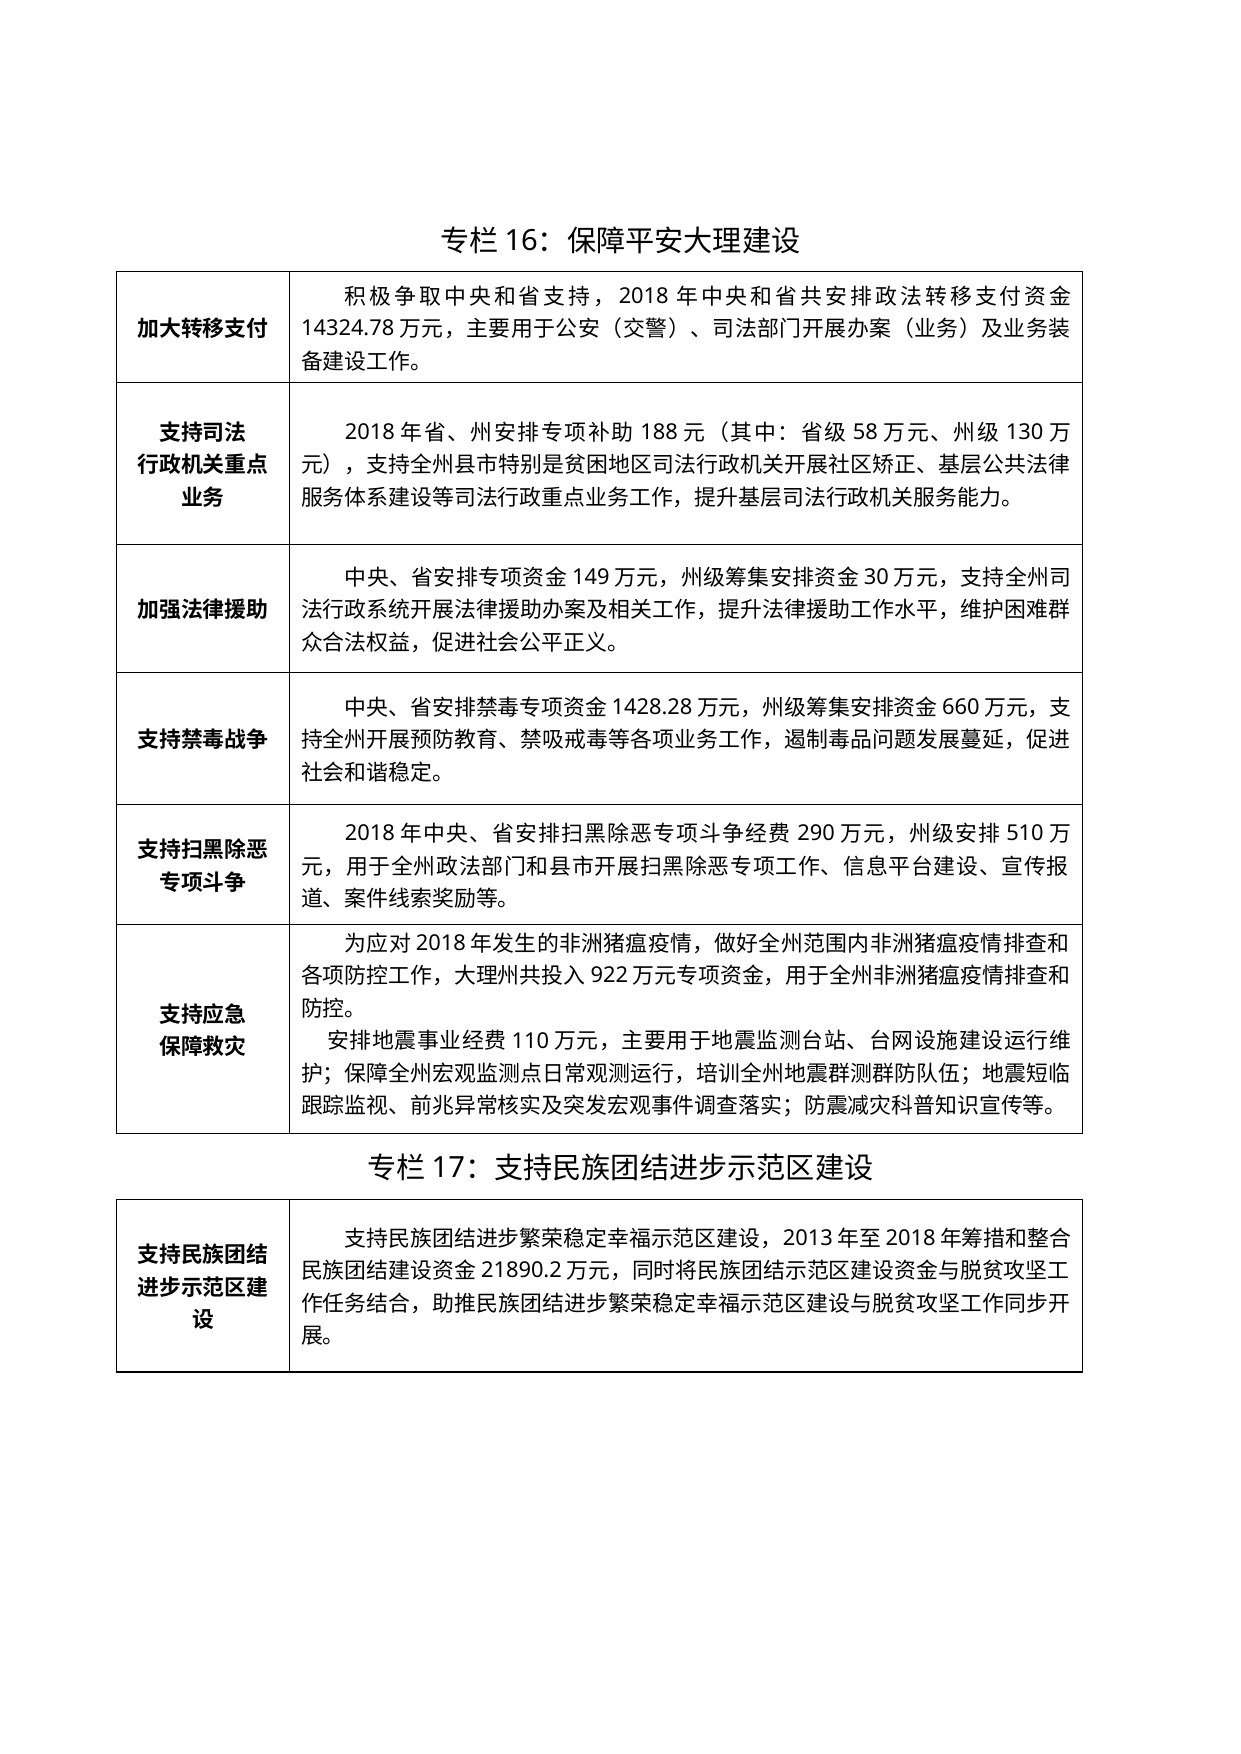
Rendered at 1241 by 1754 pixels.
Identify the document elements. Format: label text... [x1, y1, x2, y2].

table_cell 支持禁毒战争 [117, 673, 289, 804]
table_cell 加强法律援助 [117, 545, 289, 672]
table_header 支持民族团结进步繁荣稳定幸福示范区建设，2013年至2018年筹措和整合民族团结建设资金21890.2万元，同时将民族团结示范区建设资金与脱贫攻坚工作任务结合，助推民族团结进步繁荣稳定幸福示范区建设与脱贫攻坚工作同步开展。 [290, 1200, 1082, 1371]
table_cell 支持应急 保障救灾 [117, 925, 289, 1133]
table_header 支持民族团结进步示范区建设 [117, 1200, 289, 1371]
table_header 加大转移支付 [117, 272, 289, 382]
table_cell 支持扫黑除恶 专项斗争 [117, 805, 289, 924]
table_header 积极争取中央和省支持，2018年中央和省共安排政法转移支付资金14324.78万元，主要用于公安（交警）、司法部门开展办案（业务）及业务装备建设工作。 [290, 272, 1082, 382]
table_cell 2018年省、州安排专项补助188元（其中：省级58万元、州级130万元），支持全州县市特别是贫困地区司法行政机关开展社区矫正、基层公共法律服务体系建设等司法行政重点业务工作，提升基层司法行政机关服务能力。 [290, 383, 1082, 543]
table_cell 中央、省安排专项资金149万元，州级筹集安排资金30万元，支持全州司法行政系统开展法律援助办案及相关工作，提升法律援助工作水平，维护困难群众合法权益，促进社会公平正义。 [290, 545, 1082, 672]
text 专栏16：保障平安大理建设 [142, 206, 1098, 271]
table_cell 中央、省安排禁毒专项资金1428.28万元，州级筹集安排资金660万元，支持全州开展预防教育、禁吸戒毒等各项业务工作，遏制毒品问题发展蔓延，促进社会和谐稳定。 [290, 673, 1082, 804]
table_cell 支持司法 行政机关重点业务 [117, 383, 289, 543]
table_cell 为应对2018年发生的非洲猪瘟疫情，做好全州范围内非洲猪瘟疫情排查和各项防控工作，大理州共投入922万元专项资金，用于全州非洲猪瘟疫情排查和防控。 安排地震事业经费110万元，主要用于地震监测台站、台网设施建设运行维护；保障全州宏观监测点日常观测运行，培训全州地震群测群防队伍；地震短临跟踪监视、前兆异常核实及突发宏观事件调查落实；防震减灾科普知识宣传等。 [290, 925, 1082, 1133]
text 专栏17：支持民族团结进步示范区建设 [142, 1134, 1098, 1199]
table_cell 2018年中央、省安排扫黑除恶专项斗争经费290万元，州级安排510万元，用于全州政法部门和县市开展扫黑除恶专项工作、信息平台建设、宣传报道、案件线索奖励等。 [290, 805, 1082, 924]
